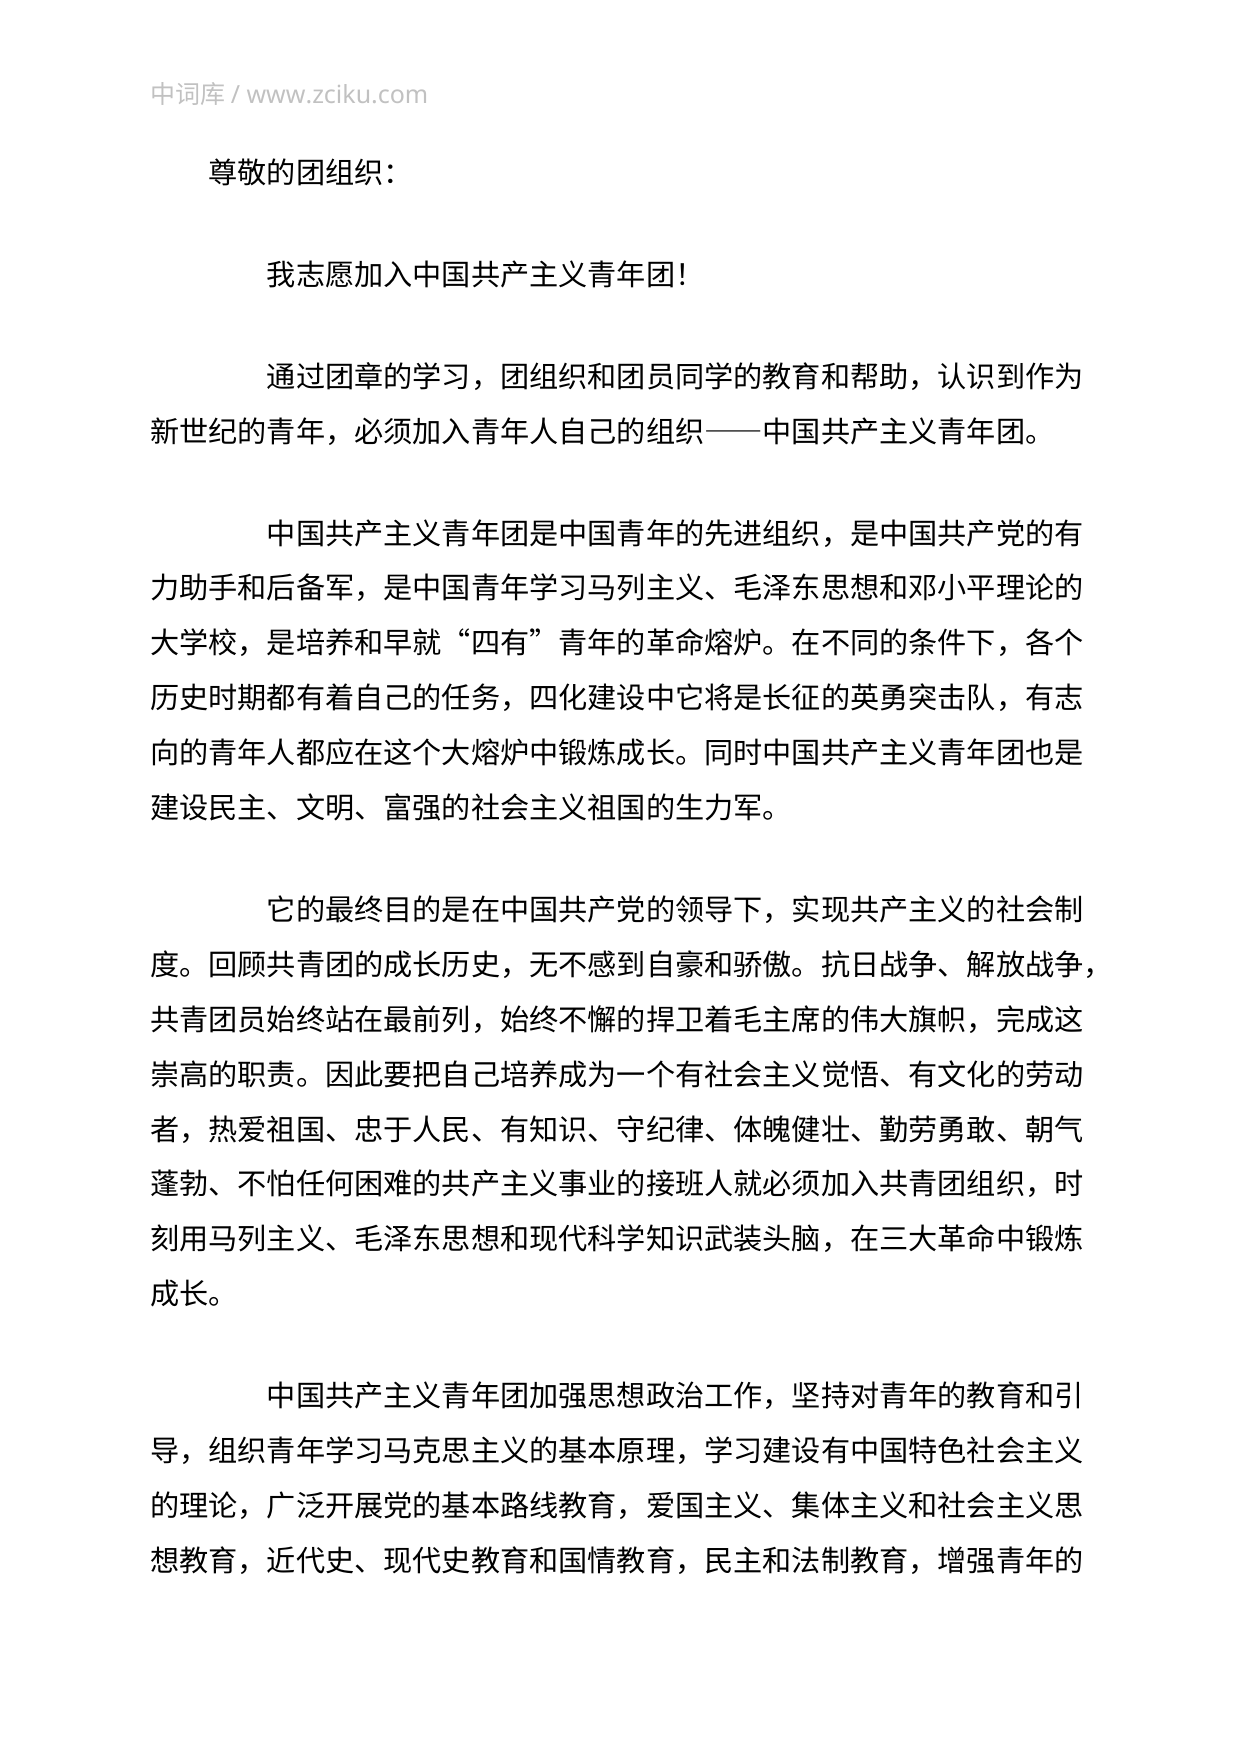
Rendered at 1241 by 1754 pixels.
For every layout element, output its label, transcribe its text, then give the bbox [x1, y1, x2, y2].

text 它的最终目的是在中国共产党的领导下，实现共产主义的社会制度。回顾共青团的成长历史，无不感到自豪和骄傲。抗日战争、解放战争，共青团员始终站在最前列，始终不懈的捍卫着毛主席的伟大旗帜，完成这崇高的职责。因此要把自己培养成为一个有社会主义觉悟、有文化的劳动者，热爱祖国、忠于人民、有知识、守纪律、体魄健壮、勤劳勇敢、朝气蓬勃、不怕任何困难的共产主义事业的接班人就必须加入共青团组织，时刻用马列主义、毛泽东思想和现代科学知识武装头脑，在三大革命中锻炼成长。 [150, 886, 1090, 1313]
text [150, 1372, 1090, 1579]
text 我志愿加入中国共产主义青年团！ [150, 252, 1090, 294]
text 通过团章的学习，团组织和团员同学的教育和帮助，认识到作为新世纪的青年，必须加入青年人自己的组织——中国共产主义青年团。 [150, 353, 1090, 451]
text 尊敬的团组织： [150, 150, 1090, 192]
text 中国共产主义青年团是中国青年的先进组织，是中国共产党的有力助手和后备军，是中国青年学习马列主义、毛泽东思想和邓小平理论的大学校，是培养和早就“四有”青年的革命熔炉。在不同的条件下，各个历史时期都有着自己的任务，四化建设中它将是长征的英勇突击队，有志向的青年人都应在这个大熔炉中锻炼成长。同时中国共产主义青年团也是建设民主、文明、富强的社会主义祖国的生力军。 [150, 510, 1090, 827]
